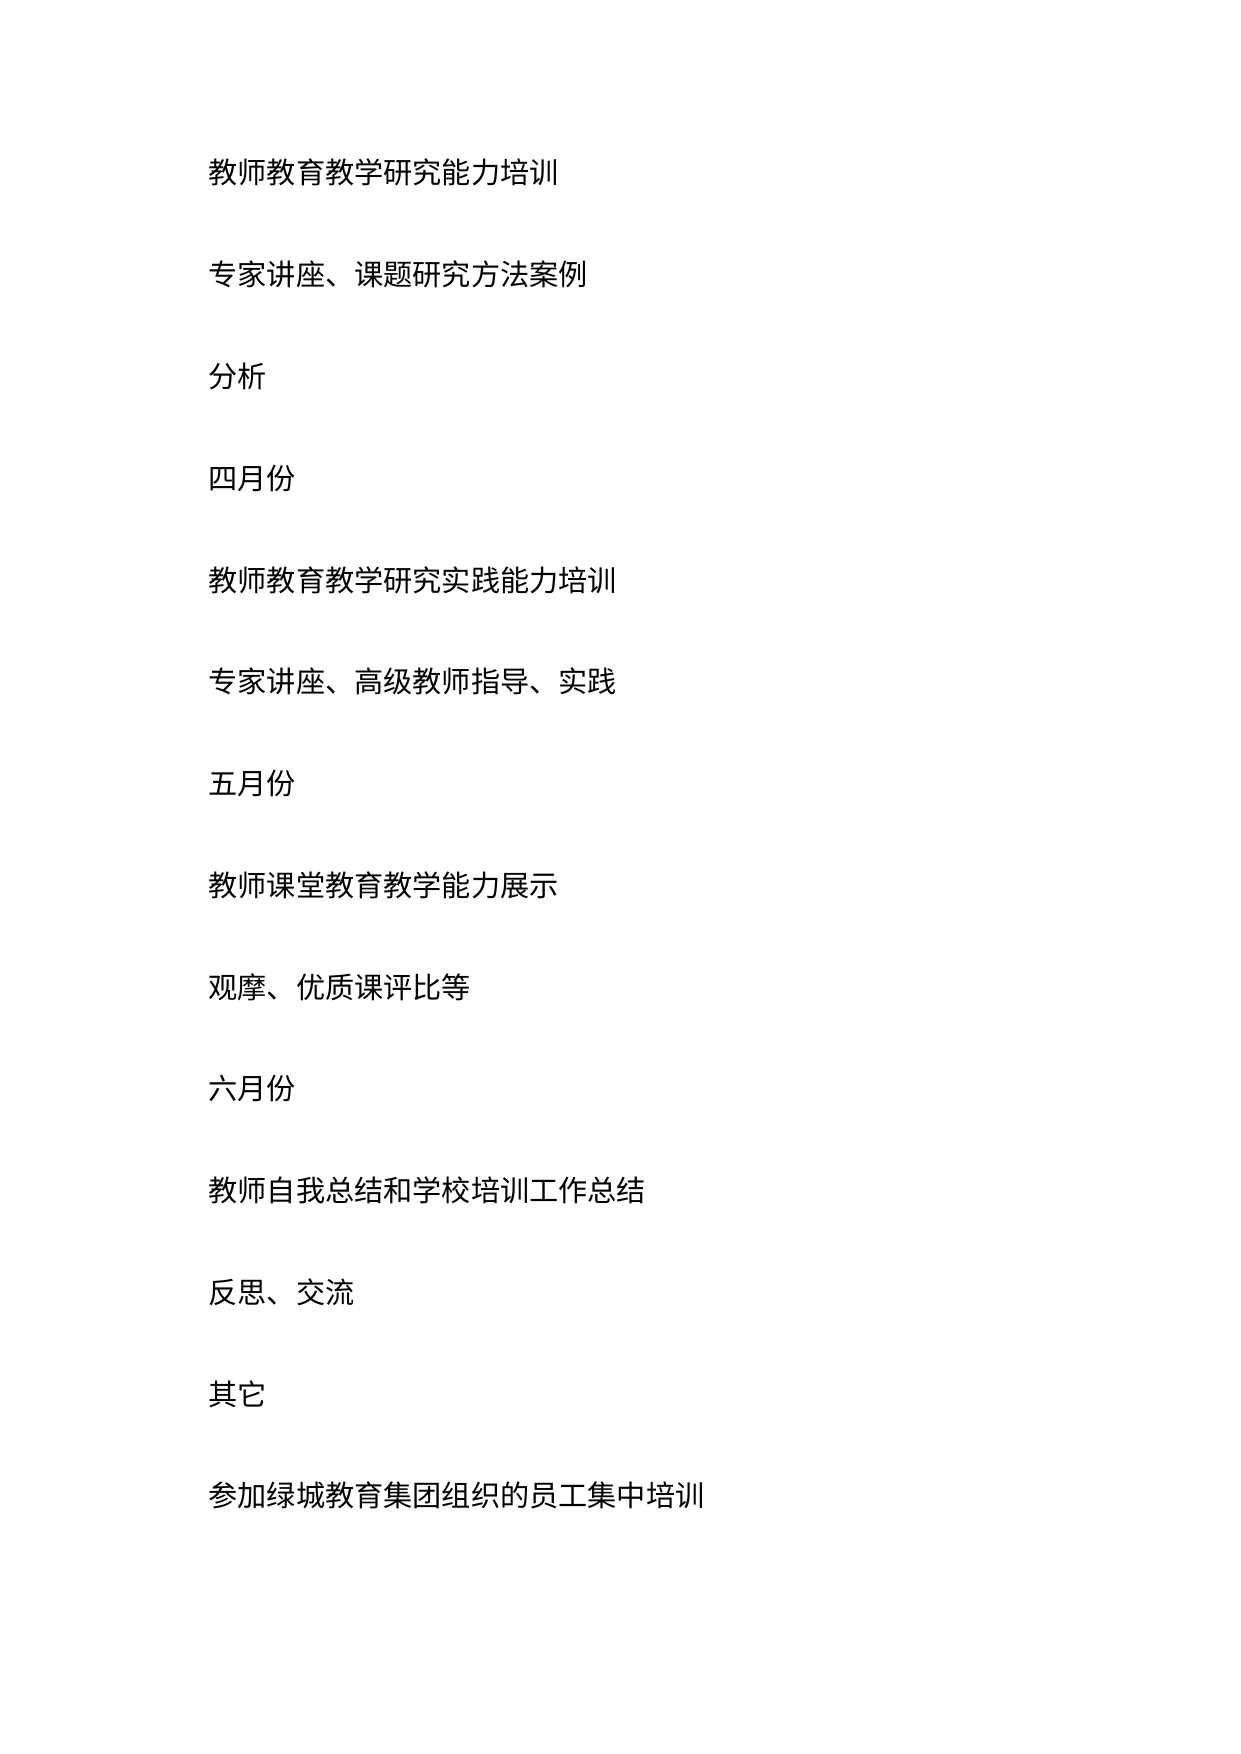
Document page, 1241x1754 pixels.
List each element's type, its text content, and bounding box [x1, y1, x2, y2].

text 专家讲座、课题研究方法案例 [150, 252, 1090, 294]
text 反思、交流 [150, 1269, 1090, 1312]
text 其它 [150, 1371, 1090, 1413]
text 教师教育教学研究实践能力培训 [150, 557, 1090, 599]
text 教师教育教学研究能力培训 [150, 150, 1090, 192]
text 六月份 [150, 1066, 1090, 1108]
text 专家讲座、高级教师指导、实践 [150, 659, 1090, 701]
text 教师课堂教育教学能力展示 [150, 862, 1090, 905]
text 参加绿城教育集团组织的员工集中培训 [150, 1473, 1090, 1515]
text 观摩、优质课评比等 [150, 964, 1090, 1006]
text 五月份 [150, 761, 1090, 803]
text 四月份 [150, 455, 1090, 498]
text 教师自我总结和学校培训工作总结 [150, 1168, 1090, 1210]
text 分析 [150, 353, 1090, 396]
